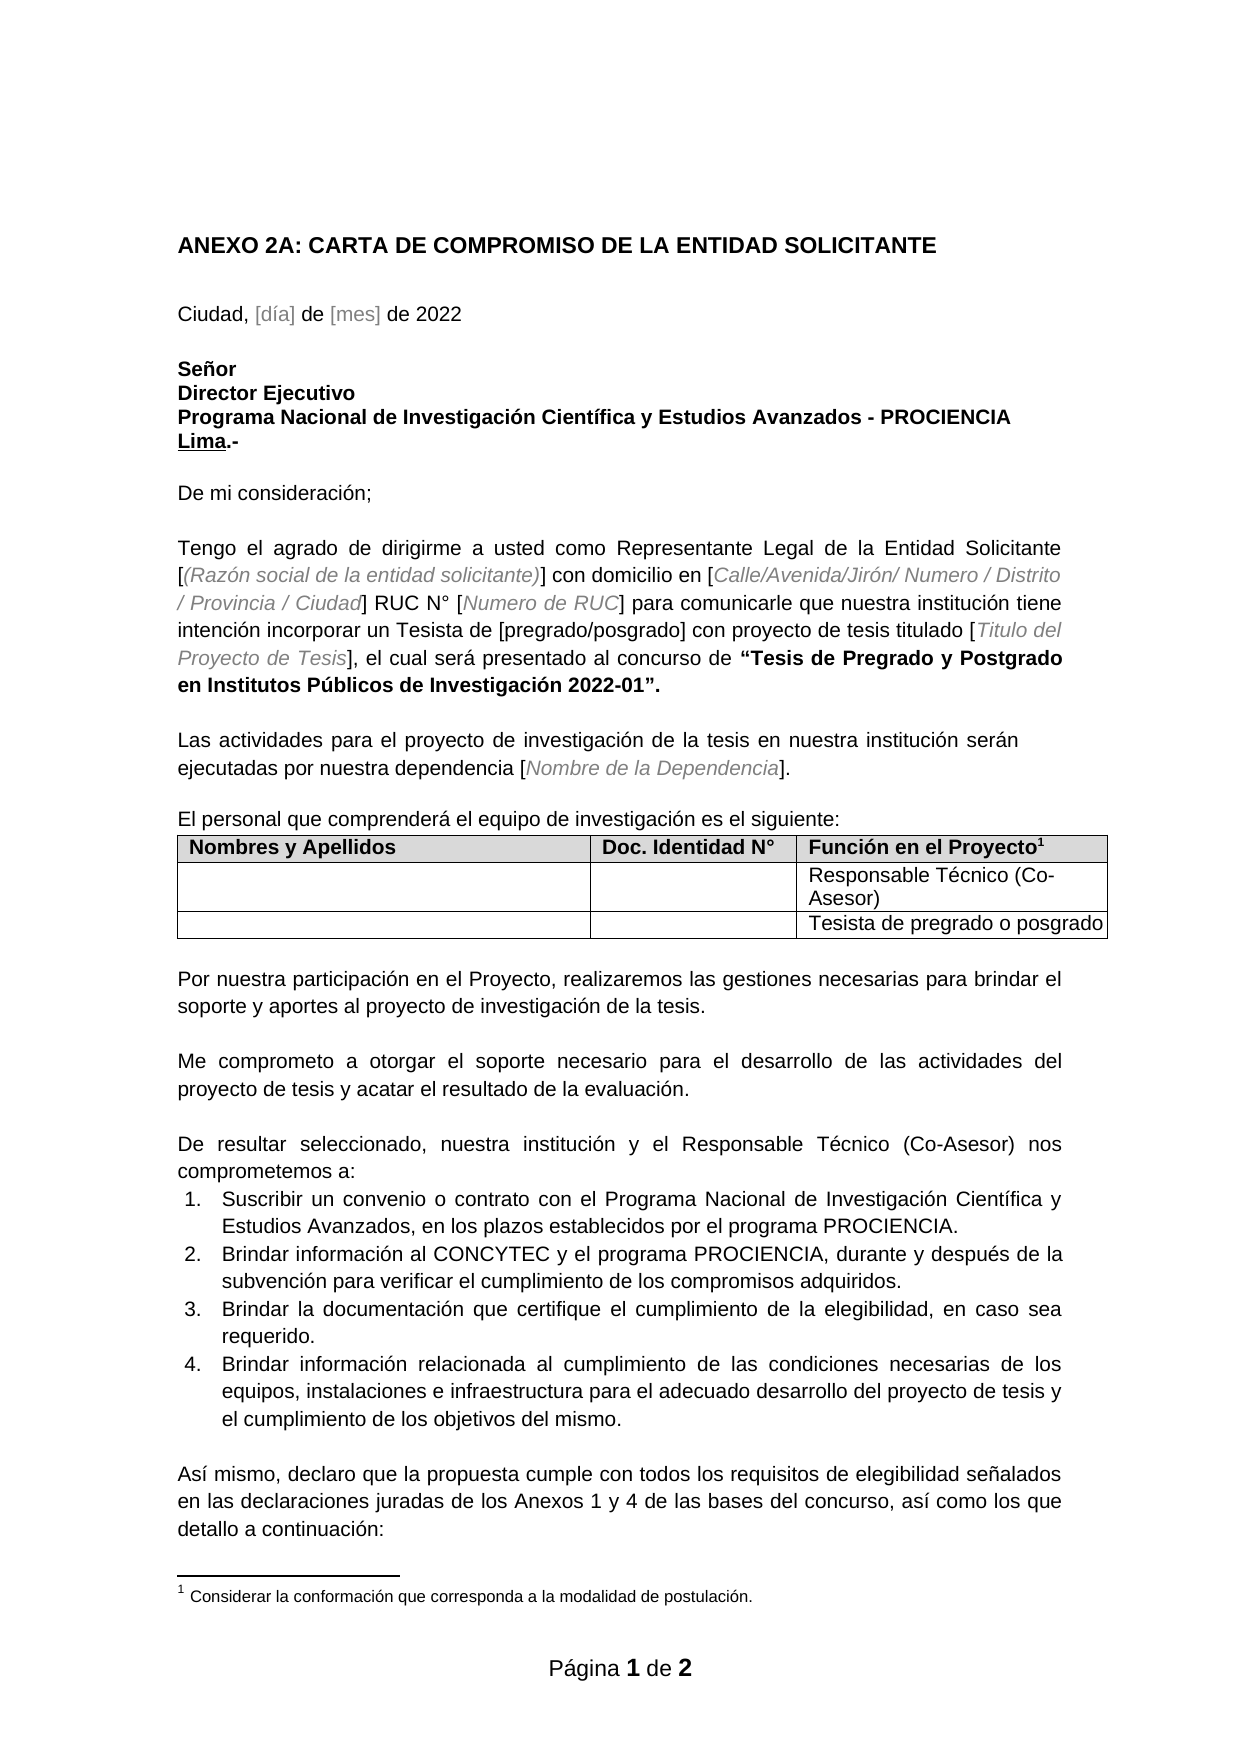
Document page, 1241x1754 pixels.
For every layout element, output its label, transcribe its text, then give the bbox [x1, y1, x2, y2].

text Por nuestra participación en el Proyecto, realizaremos las gestiones necesarias para brindar el soporte y aportes al proyecto de investigación de la tesis. [177, 967, 1063, 1018]
text Señor [177, 357, 1063, 381]
text El personal que comprenderá el equipo de investigación es el siguiente: [177, 807, 1063, 831]
text De resultar seleccionado, nuestra institución y el Responsable Técnico (Co-Asesor) nos comprometemos a: [177, 1132, 1063, 1183]
text Ciudad, [día] de [mes] de 2022 [177, 302, 1063, 326]
table_header Nombres y Apellidos [178, 836, 590, 862]
list Brindar información relacionada al cumplimiento de las condiciones necesarias de los equipos, instalaciones e infraestructura para el adecuado desarrollo del proyecto de tesis y el cumplimiento de los objetivos del mismo. [184, 1352, 1063, 1431]
table_header Función en el Proyecto [797, 836, 1107, 862]
table_cell [591, 863, 796, 911]
text Tengo el agrado de dirigirme a usted como Representante Legal de la Entidad Solicitante [(Razón social de la entidad solicitante)] con domicilio en [Calle/Avenida/Jirón/ Numero / Distrito / Provincia / Ciudad] RUC N° [Numero de RUC] para comunicarle que nuestra institución tiene intención incorporar un Tesista de [pregrado/posgrado] con proyecto de tesis titulado [Titulo del Proyecto de Tesis], el cual será presentado al concurso de “Tesis de Pregrado y Postgrado en Institutos Públicos de Investigación 2022-01”. [177, 535, 1063, 697]
list Suscribir un convenio o contrato con el Programa Nacional de Investigación Científica y Estudios Avanzados, en los plazos establecidos por el programa PROCIENCIA. [184, 1187, 1063, 1238]
text Programa Nacional de Investigación Científica y Estudios Avanzados - PROCIENCIA [177, 405, 1063, 429]
text Las actividades para el proyecto de investigación de la tesis en nuestra institución serán ejecutadas por nuestra dependencia [Nombre de la Dependencia]. [177, 728, 1020, 779]
text De mi consideración; [177, 480, 1063, 504]
text Así mismo, declaro que la propuesta cumple con todos los requisitos de elegibilidad señalados en las declaraciones juradas de los Anexos 1 y 4 de las bases del concurso, así como los que detallo a continuación: [177, 1462, 1063, 1541]
table_cell Tesista de pregrado o posgrado [797, 912, 1107, 938]
text Lima.- [177, 429, 1063, 453]
subtitle ANEXO 2A: CARTA DE COMPROMISO DE LA ENTIDAD SOLICITANTE [177, 232, 1063, 258]
table_cell Responsable Técnico (Co-Asesor) [797, 863, 1107, 911]
list Brindar información al CONCYTEC y el programa PROCIENCIA, durante y después de la subvención para verificar el cumplimiento de los compromisos adquiridos. [184, 1242, 1063, 1293]
text Director Ejecutivo [177, 381, 1063, 405]
table_cell [591, 912, 796, 938]
table_header Doc. Identidad N° [591, 836, 796, 862]
table_cell [178, 863, 590, 911]
table_cell [178, 912, 590, 938]
list Brindar la documentación que certifique el cumplimiento de la elegibilidad, en caso sea requerido. [184, 1297, 1063, 1348]
text Me comprometo a otorgar el soporte necesario para el desarrollo de las actividades del proyecto de tesis y acatar el resultado de la evaluación. [177, 1049, 1063, 1101]
